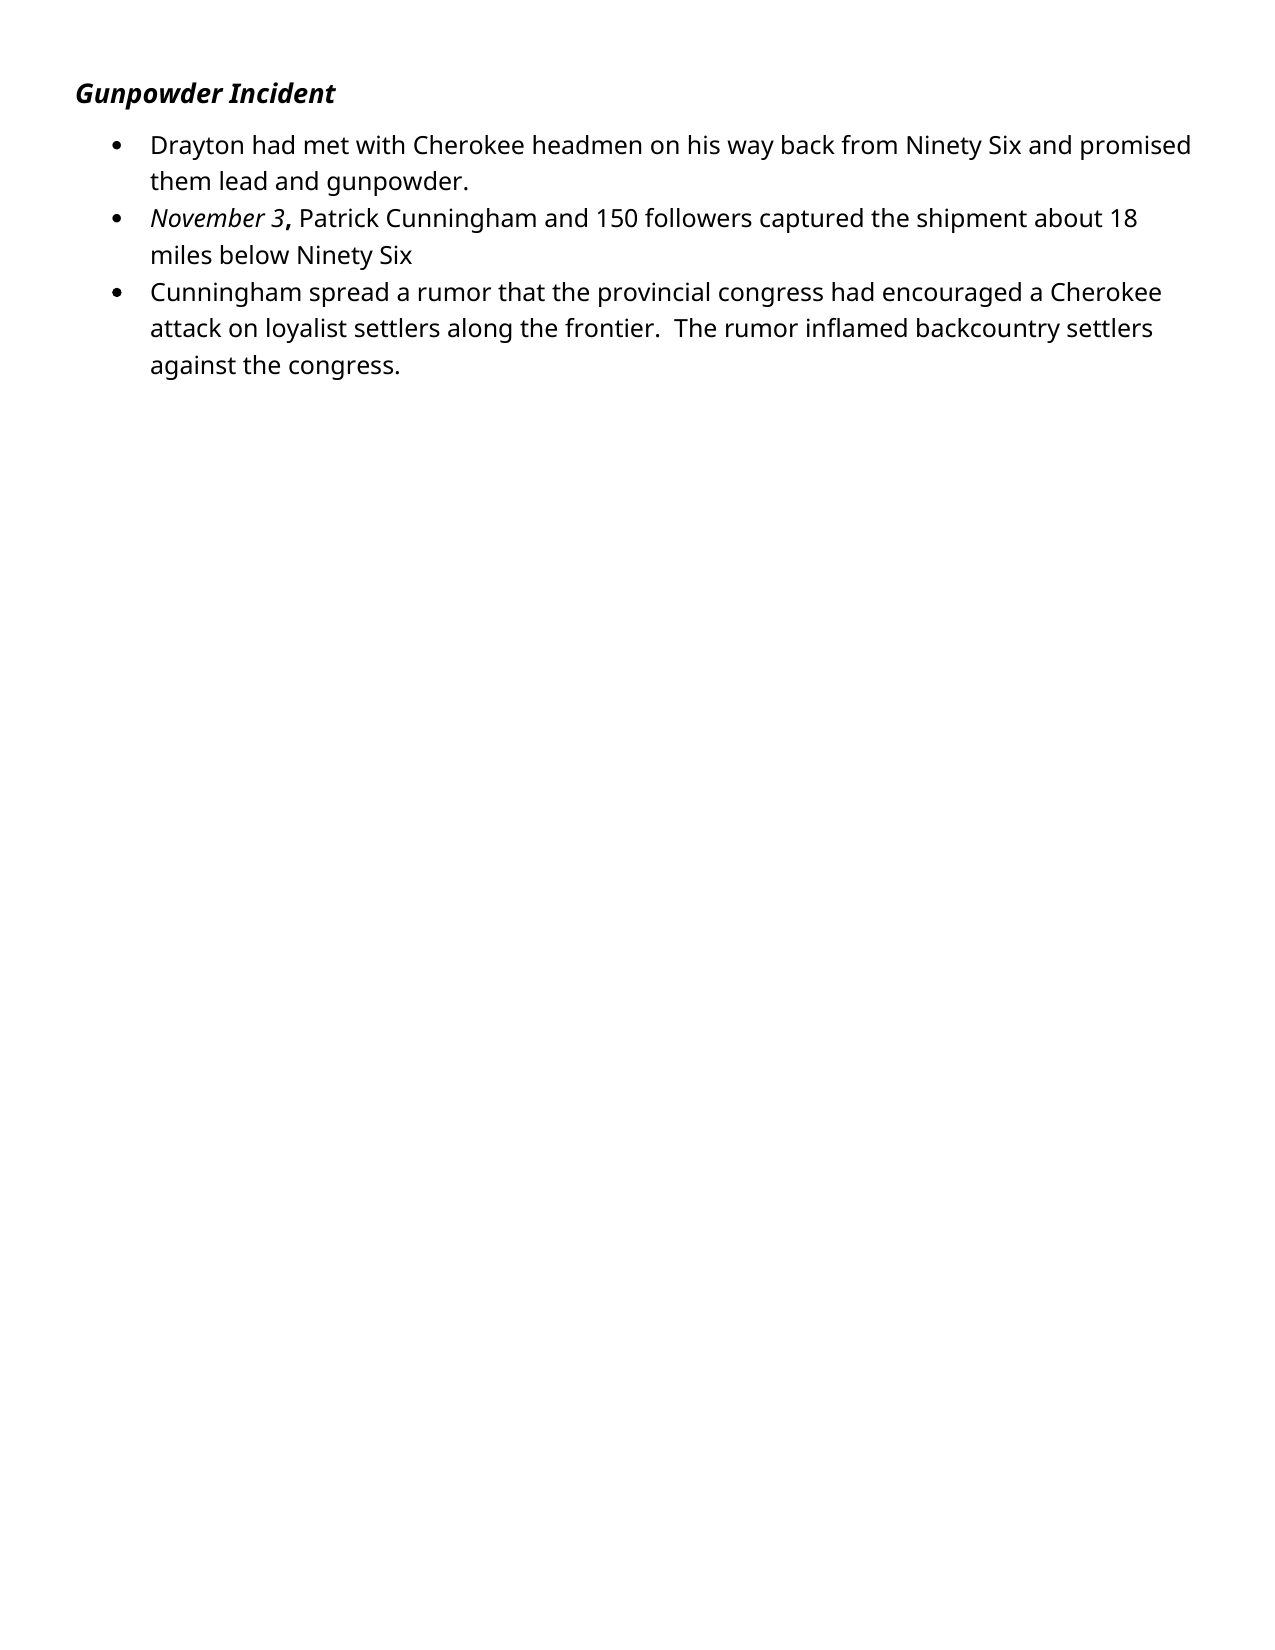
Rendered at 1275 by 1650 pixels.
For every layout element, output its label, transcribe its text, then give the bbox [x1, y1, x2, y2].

subtitle Gunpowder Incident [75, 75, 1200, 112]
list Cunningham spread a rumor that the provincial congress had encouraged a Cherokee attack on loyalist settlers along the frontier. The rumor inflamed backcountry settlers against the congress. [112, 274, 1200, 382]
list Drayton had met with Cherokee headmen on his way back from Ninety Six and promised them lead and gunpowder. [112, 127, 1200, 198]
list November 3, Patrick Cunningham and 150 followers captured the shipment about 18 miles below Ninety Six [112, 201, 1200, 272]
